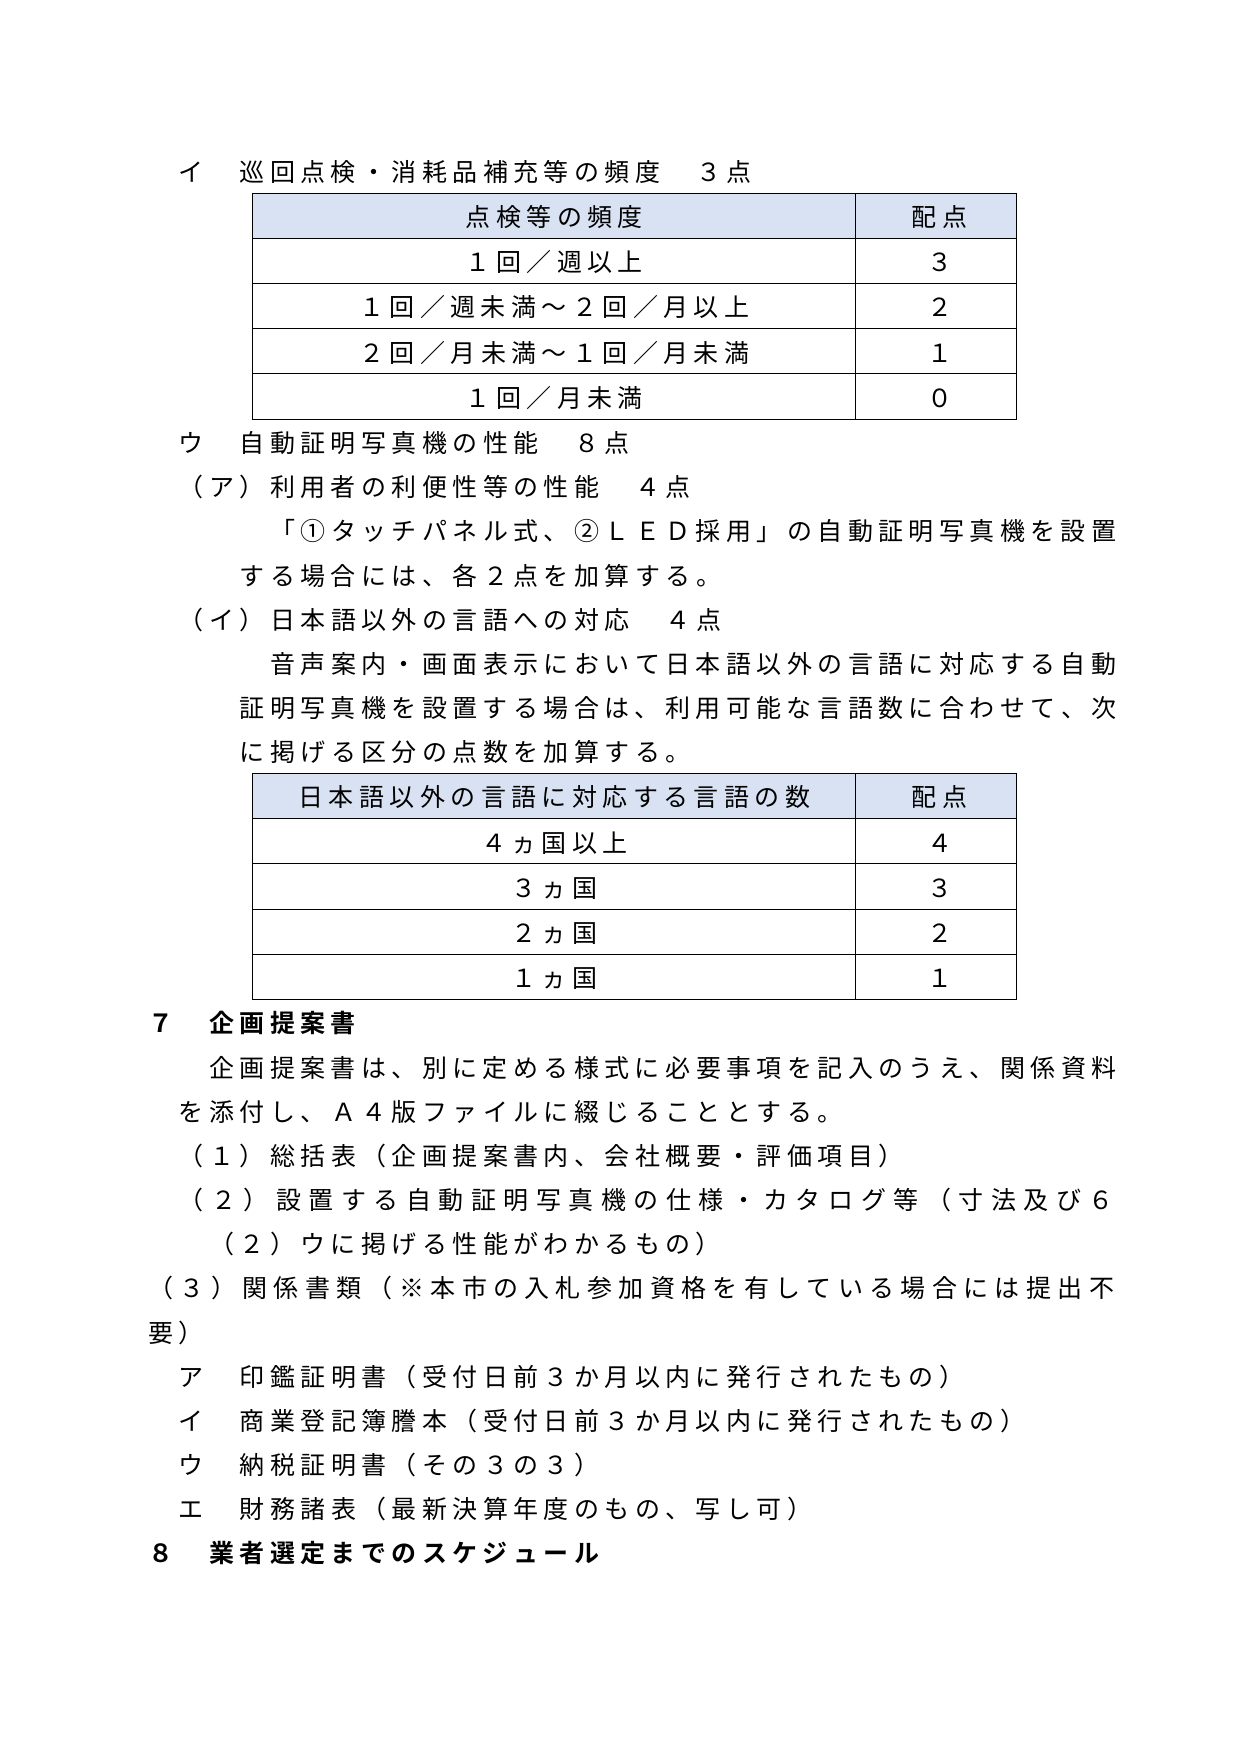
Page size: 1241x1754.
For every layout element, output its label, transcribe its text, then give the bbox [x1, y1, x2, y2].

table_cell ０ [856, 374, 1016, 418]
text （３）関係書類（※本市の入札参加資格を有している場合には提出不要） [148, 1265, 1122, 1353]
text （ア）利用者の利便性等の性能 ４点 [178, 464, 1122, 508]
table_cell １ [856, 329, 1016, 373]
table_cell １回／週未満～２回／月以上 [253, 284, 855, 328]
table_header 日本語以外の言語に対応する言語の数 [253, 774, 855, 818]
table_cell １ヵ国 [253, 955, 855, 999]
text ア 印鑑証明書（受付日前３か月以内に発行されたもの） [178, 1353, 1122, 1397]
text 音声案内・画面表示において日本語以外の言語に対応する自動証明写真機を設置する場合は、利用可能な言語数に合わせて、次に掲げる区分の点数を加算する。 [237, 640, 1122, 773]
table_cell ２ヵ国 [253, 910, 855, 954]
table_cell ２ [856, 910, 1016, 954]
text ８ 業者選定までのスケジュール [148, 1530, 1122, 1574]
table_cell ２回／月未満～１回／月未満 [253, 329, 855, 373]
table_cell １ [856, 955, 1016, 999]
text イ 巡回点検・消耗品補充等の頻度 ３点 [148, 148, 1122, 192]
text 「①タッチパネル式、②ＬＥＤ採用」の自動証明写真機を設置する場合には、各２点を加算する。 [237, 508, 1122, 596]
table_header 配点 [856, 194, 1016, 238]
table_header 配点 [856, 774, 1016, 818]
text ウ 納税証明書（その３の３） [178, 1442, 1122, 1486]
table_cell ３ [856, 864, 1016, 908]
text （イ）日本語以外の言語への対応 ４点 [178, 596, 1122, 640]
text ７ 企画提案書 [148, 1000, 1122, 1044]
table_cell １回／週以上 [253, 239, 855, 283]
text （２）設置する自動証明写真機の仕様・カタログ等（寸法及び６（２）ウに掲げる性能がわかるもの） [149, 1177, 1122, 1265]
text （１）総括表（企画提案書内、会社概要・評価項目） [119, 1132, 1122, 1177]
table_cell ３ [856, 239, 1016, 283]
text イ 商業登記簿謄本（受付日前３か月以内に発行されたもの） [178, 1397, 1122, 1442]
table_header 点検等の頻度 [253, 194, 855, 238]
table_cell ４ヵ国以上 [253, 819, 855, 863]
table_cell １回／月未満 [253, 374, 855, 418]
text ウ 自動証明写真機の性能 ８点 [148, 419, 1122, 464]
table_cell ３ヵ国 [253, 864, 855, 908]
table_cell ２ [856, 284, 1016, 328]
table_cell ４ [856, 819, 1016, 863]
text エ 財務諸表（最新決算年度のもの、写し可） [178, 1486, 1122, 1530]
text 企画提案書は、別に定める様式に必要事項を記入のうえ、関係資料を添付し、Ａ４版ファイルに綴じることとする。 [178, 1044, 1122, 1132]
